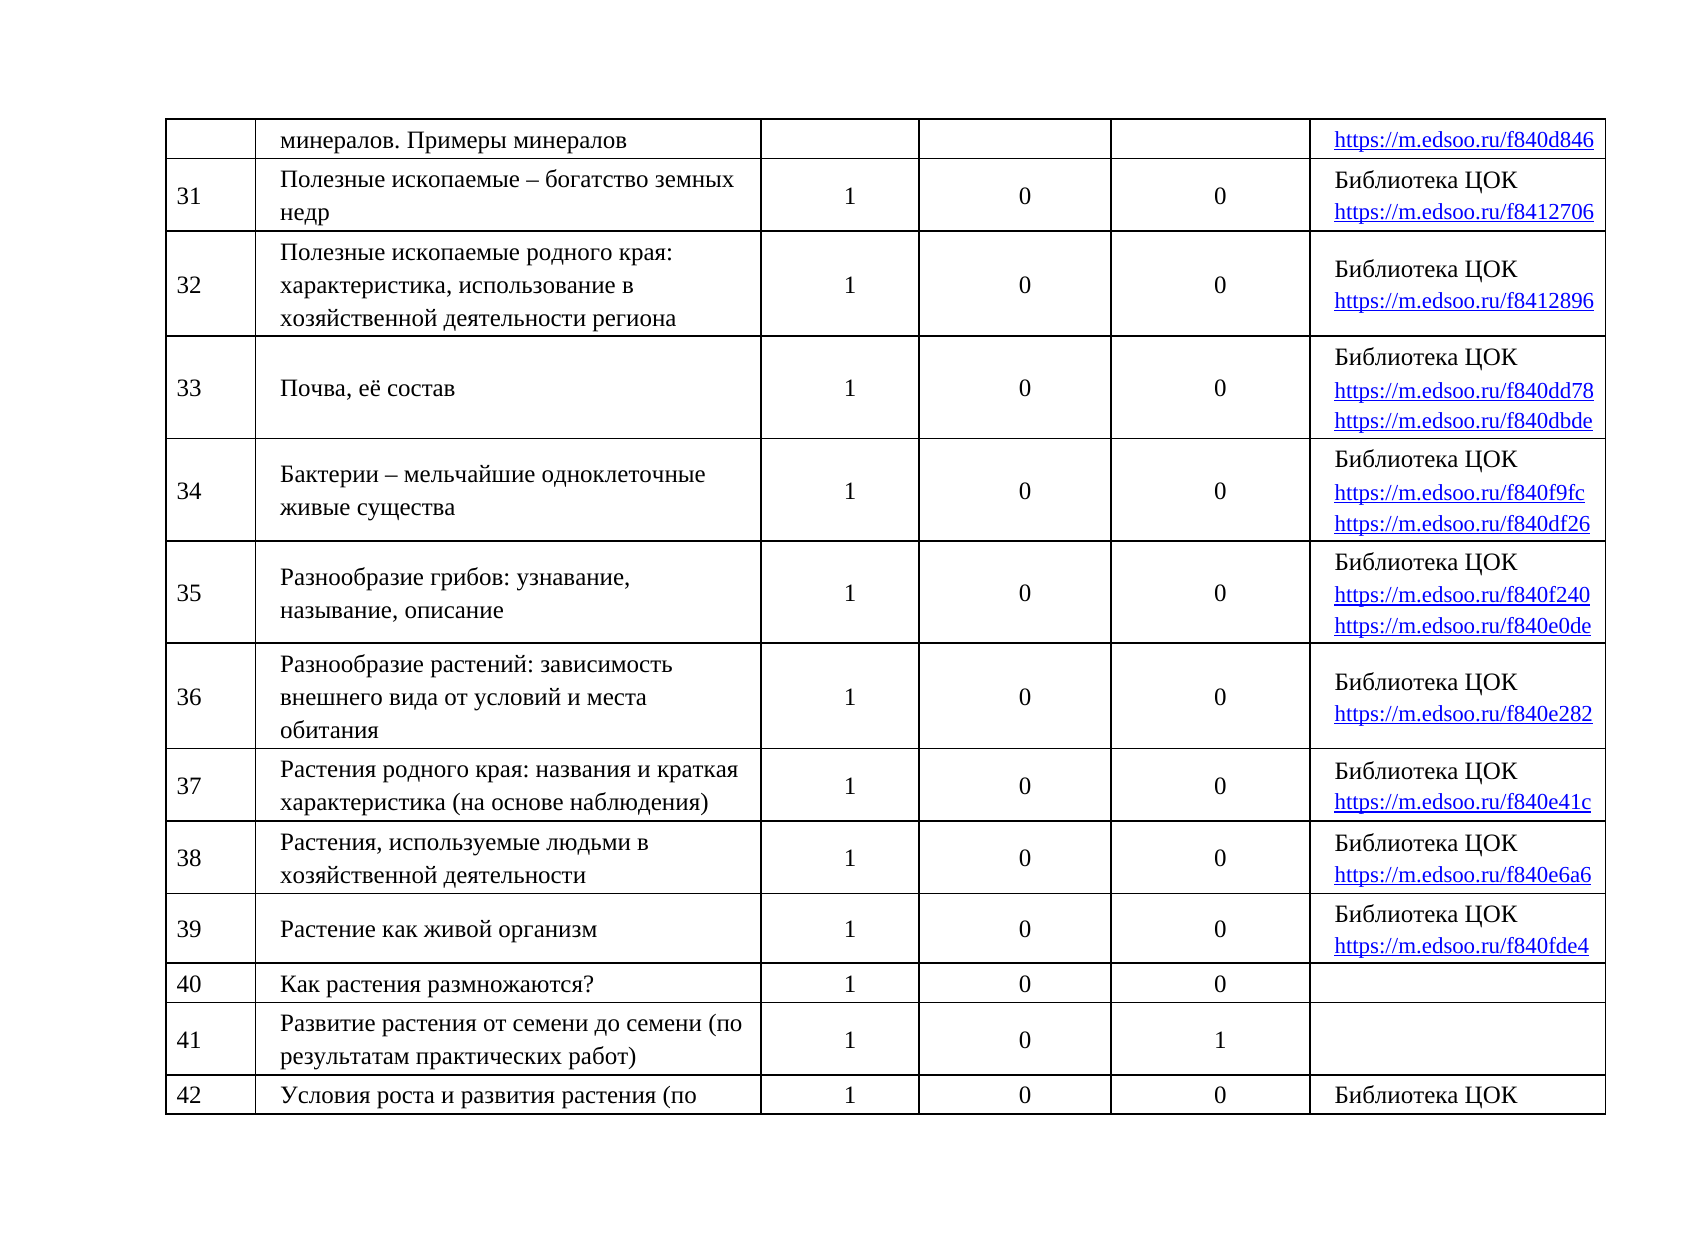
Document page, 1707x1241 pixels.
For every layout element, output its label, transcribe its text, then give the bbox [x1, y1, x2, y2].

table_cell 0 [1112, 232, 1309, 335]
table_cell 0 [1112, 439, 1309, 540]
table_cell 0 [1112, 159, 1309, 230]
table_cell Бактерии – мельчайшие одноклеточные живые существа [256, 439, 760, 540]
table_cell 1 [762, 1003, 918, 1074]
table_cell 1 [762, 1076, 918, 1113]
table_cell Растения, используемые людьми в хозяйственной деятельности [256, 822, 760, 892]
table_cell Библиотека ЦОК https://m.edsoo.ru/f840e282 [1311, 644, 1605, 748]
table_cell Библиотека ЦОК https://m.edsoo.ru/f840e41c [1311, 749, 1605, 820]
table_cell 0 [920, 120, 1110, 157]
table_cell 0 [1112, 822, 1309, 892]
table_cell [256, 1076, 760, 1113]
table_cell 1 [1112, 1003, 1309, 1074]
table_cell Почва, её состав [256, 337, 760, 437]
table_cell [1311, 1003, 1605, 1074]
table_cell 1 [762, 159, 918, 230]
table_cell Как растения размножаются? [256, 964, 760, 1001]
table_cell 0 [920, 749, 1110, 820]
table_cell 0 [1112, 1076, 1309, 1113]
table_cell 37 [167, 749, 255, 820]
table_cell 30 [167, 120, 255, 157]
table_cell 0 [920, 439, 1110, 540]
table_cell 1 [762, 542, 918, 642]
table_cell 35 [167, 542, 255, 642]
table_cell 31 [167, 159, 255, 230]
table_cell Разнообразие грибов: узнавание, называние, описание [256, 542, 760, 642]
table_cell 1 [762, 337, 918, 437]
table_cell [1311, 964, 1605, 1001]
table_cell 0 [1112, 120, 1309, 157]
table_cell Библиотека ЦОК https://m.edsoo.ru/f840fde4 [1311, 894, 1605, 962]
table_cell Библиотека ЦОК https://m.edsoo.ru/f8412896 [1311, 232, 1605, 335]
table_cell Библиотека ЦОК https://m.edsoo.ru/f840f240 https://m.edsoo.ru/f840e0de [1311, 542, 1605, 642]
table_cell Библиотека ЦОК https://m.edsoo.ru/f840dd78 https://m.edsoo.ru/f840dbde [1311, 337, 1605, 437]
table_cell Библиотека ЦОК https://m.edsoo.ru/f840f9fc https://m.edsoo.ru/f840df26 [1311, 439, 1605, 540]
table_cell Развитие растения от семени до семени (по результатам практических работ) [256, 1003, 760, 1074]
table_cell 1 [762, 749, 918, 820]
table_cell 0 [1112, 894, 1309, 962]
table_cell 1 [762, 964, 918, 1001]
table_cell 34 [167, 439, 255, 540]
table_cell 0 [920, 894, 1110, 962]
table_cell 38 [167, 822, 255, 892]
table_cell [256, 120, 760, 157]
table_cell Полезные ископаемые – богатство земных недр [256, 159, 760, 230]
table_cell 0 [920, 159, 1110, 230]
table_cell 1 [762, 822, 918, 892]
table_cell 1 [762, 644, 918, 748]
table_cell 42 [167, 1076, 255, 1113]
table_cell 39 [167, 894, 255, 962]
table_cell 41 [167, 1003, 255, 1074]
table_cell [1311, 120, 1605, 157]
table_cell Библиотека ЦОК https://m.edsoo.ru/f8412706 [1311, 159, 1605, 230]
table_cell 0 [1112, 542, 1309, 642]
table_cell 0 [920, 964, 1110, 1001]
table_cell 0 [920, 337, 1110, 437]
table_cell 36 [167, 644, 255, 748]
table_cell 0 [920, 1003, 1110, 1074]
table_cell 32 [167, 232, 255, 335]
table_cell 33 [167, 337, 255, 437]
table_cell Растение как живой организм [256, 894, 760, 962]
table_cell 1 [762, 232, 918, 335]
table_cell 0 [920, 644, 1110, 748]
table_cell Разнообразие растений: зависимость внешнего вида от условий и места обитания [256, 644, 760, 748]
table_cell 1 [762, 894, 918, 962]
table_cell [1311, 1076, 1605, 1113]
table_cell 0 [1112, 964, 1309, 1001]
table_cell 0 [920, 232, 1110, 335]
table_cell 0 [1112, 337, 1309, 437]
table_cell 0 [1112, 644, 1309, 748]
table_cell Полезные ископаемые родного края: характеристика, использование в хозяйственной деятельности региона [256, 232, 760, 335]
table_cell 0 [920, 822, 1110, 892]
table_cell 1 [762, 120, 918, 157]
table_cell 0 [920, 1076, 1110, 1113]
table_cell 0 [920, 542, 1110, 642]
table_cell 1 [762, 439, 918, 540]
table_cell 40 [167, 964, 255, 1001]
table_cell 0 [1112, 749, 1309, 820]
table_cell Растения родного края: названия и краткая характеристика (на основе наблюдения) [256, 749, 760, 820]
table_cell Библиотека ЦОК https://m.edsoo.ru/f840e6a6 [1311, 822, 1605, 892]
